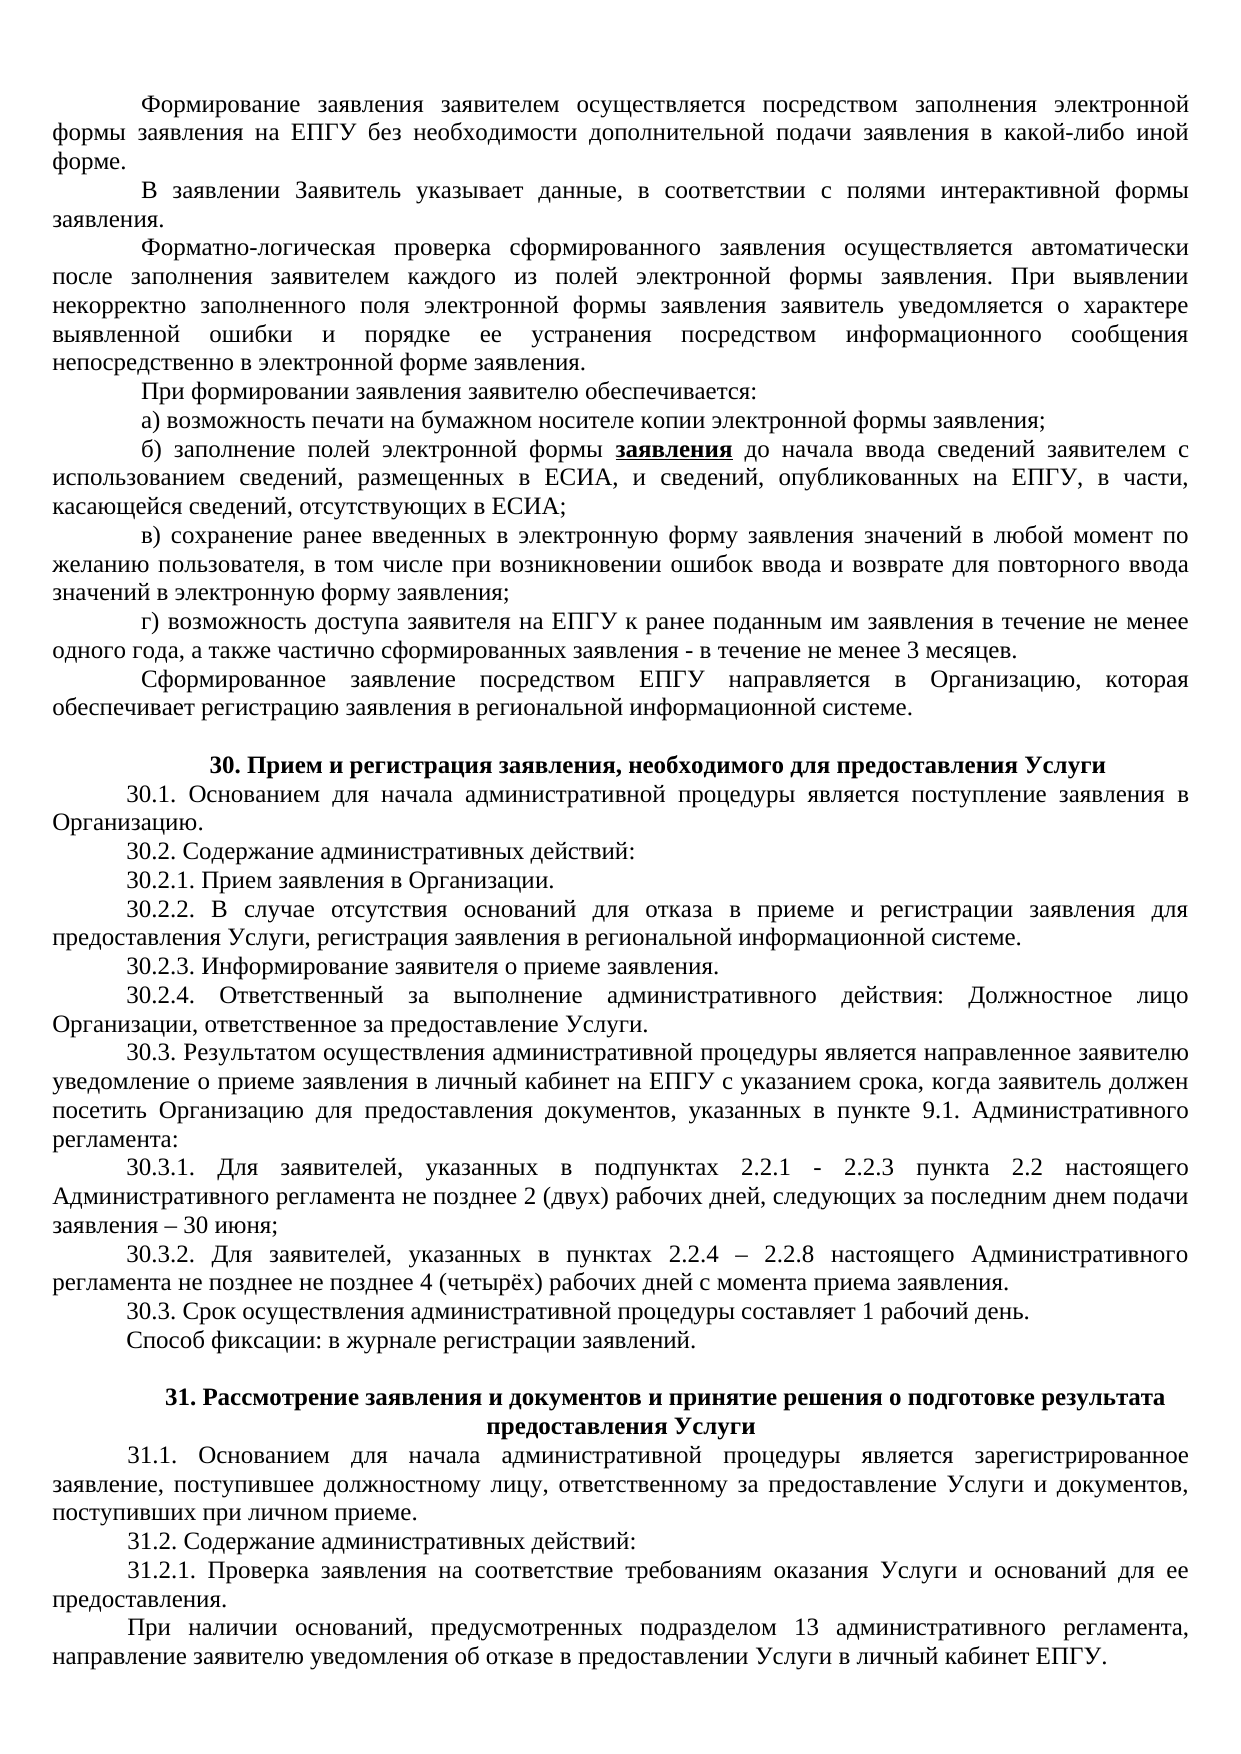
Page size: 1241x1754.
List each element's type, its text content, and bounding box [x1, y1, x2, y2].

text 30.3.1. Для заявителей, указанных в подпунктах 2.2.1 - 2.2.3 пункта 2.2 настоящего Административного регламента не позднее 2 (двух) рабочих дней, следующих за последним днем подачи заявления – 30 июня; [52, 1152, 1190, 1239]
text 31.2.1. Проверка заявления на соответствие требованиям оказания Услуги и оснований для ее предоставления. [52, 1555, 1190, 1612]
text 30.2.2. В случае отсутствия оснований для отказа в приеме и регистрации заявления для предоставления Услуги, регистрация заявления в региональной информационной системе. [52, 894, 1190, 951]
text 30.2.4. Ответственный за выполнение административного действия: Должностное лицо Организации, ответственное за предоставление Услуги. [52, 980, 1190, 1037]
text При наличии оснований, предусмотренных подразделом 13 административного регламента, направление заявителю уведомления об отказе в предоставлении Услуги в личный кабинет ЕПГУ. [52, 1612, 1190, 1670]
text 31.1. Основанием для начала административной процедуры является зарегистрированное заявление, поступившее должностному лицу, ответственному за предоставление Услуги и документов, поступивших при личном приеме. [52, 1440, 1190, 1526]
text а) возможность печати на бумажном носителе копии электронной формы заявления; [52, 405, 1190, 434]
text 30.3. Срок осуществления административной процедуры составляет 1 рабочий день. [52, 1296, 1190, 1325]
text 30.2. Содержание административных действий: [52, 836, 1190, 865]
text 30. Прием и регистрация заявления, необходимого для предоставления Услуги [52, 750, 1190, 779]
text 30.2.1. Прием заявления в Организации. [52, 865, 1190, 894]
text 31. Рассмотрение заявления и документов и принятие решения о подготовке результата предоставления Услуги [52, 1382, 1190, 1440]
text Способ фиксации: в журнале регистрации заявлений. [52, 1325, 1190, 1354]
text 30.2.3. Информирование заявителя о приеме заявления. [52, 951, 1190, 980]
text Сформированное заявление посредством ЕПГУ направляется в Организацию, которая обеспечивает регистрацию заявления в региональной информационной системе. [52, 664, 1190, 721]
text 30.3. Результатом осуществления административной процедуры является направленное заявителю уведомление о приеме заявления в личный кабинет на ЕПГУ с указанием срока, когда заявитель должен посетить Организацию для предоставления документов, указанных в пункте 9.1. Административного регламента: [52, 1037, 1190, 1152]
text в) сохранение ранее введенных в электронную форму заявления значений в любой момент по желанию пользователя, в том числе при возникновении ошибок ввода и возврате для повторного ввода значений в электронную форму заявления; [52, 520, 1190, 606]
text б) заполнение полей электронной формы заявления до начала ввода сведений заявителем с использованием сведений, размещенных в ЕСИА, и сведений, опубликованных на ЕПГУ, в части, касающейся сведений, отсутствующих в ЕСИА; [52, 434, 1190, 520]
text 30.3.2. Для заявителей, указанных в пунктах 2.2.4 – 2.2.8 настоящего Административного регламента не позднее не позднее 4 (четырёх) рабочих дней с момента приема заявления. [52, 1239, 1190, 1296]
text Формирование заявления заявителем осуществляется посредством заполнения электронной формы заявления на ЕПГУ без необходимости дополнительной подачи заявления в какой-либо иной форме. [52, 89, 1190, 175]
text Форматно-логическая проверка сформированного заявления осуществляется автоматически после заполнения заявителем каждого из полей электронной формы заявления. При выявлении некорректно заполненного поля электронной формы заявления заявитель уведомляется о характере выявленной ошибки и порядке ее устранения посредством информационного сообщения непосредственно в электронной форме заявления. [52, 232, 1190, 376]
text г) возможность доступа заявителя на ЕПГУ к ранее поданным им заявления в течение не менее одного года, а также частично сформированных заявления - в течение не менее 3 месяцев. [52, 606, 1190, 664]
text 30.1. Основанием для начала административной процедуры является поступление заявления в Организацию. [52, 779, 1190, 836]
text В заявлении Заявитель указывает данные, в соответствии с полями интерактивной формы заявления. [52, 175, 1190, 232]
text 31.2. Содержание административных действий: [52, 1526, 1190, 1555]
text При формировании заявления заявителю обеспечивается: [52, 376, 1190, 405]
